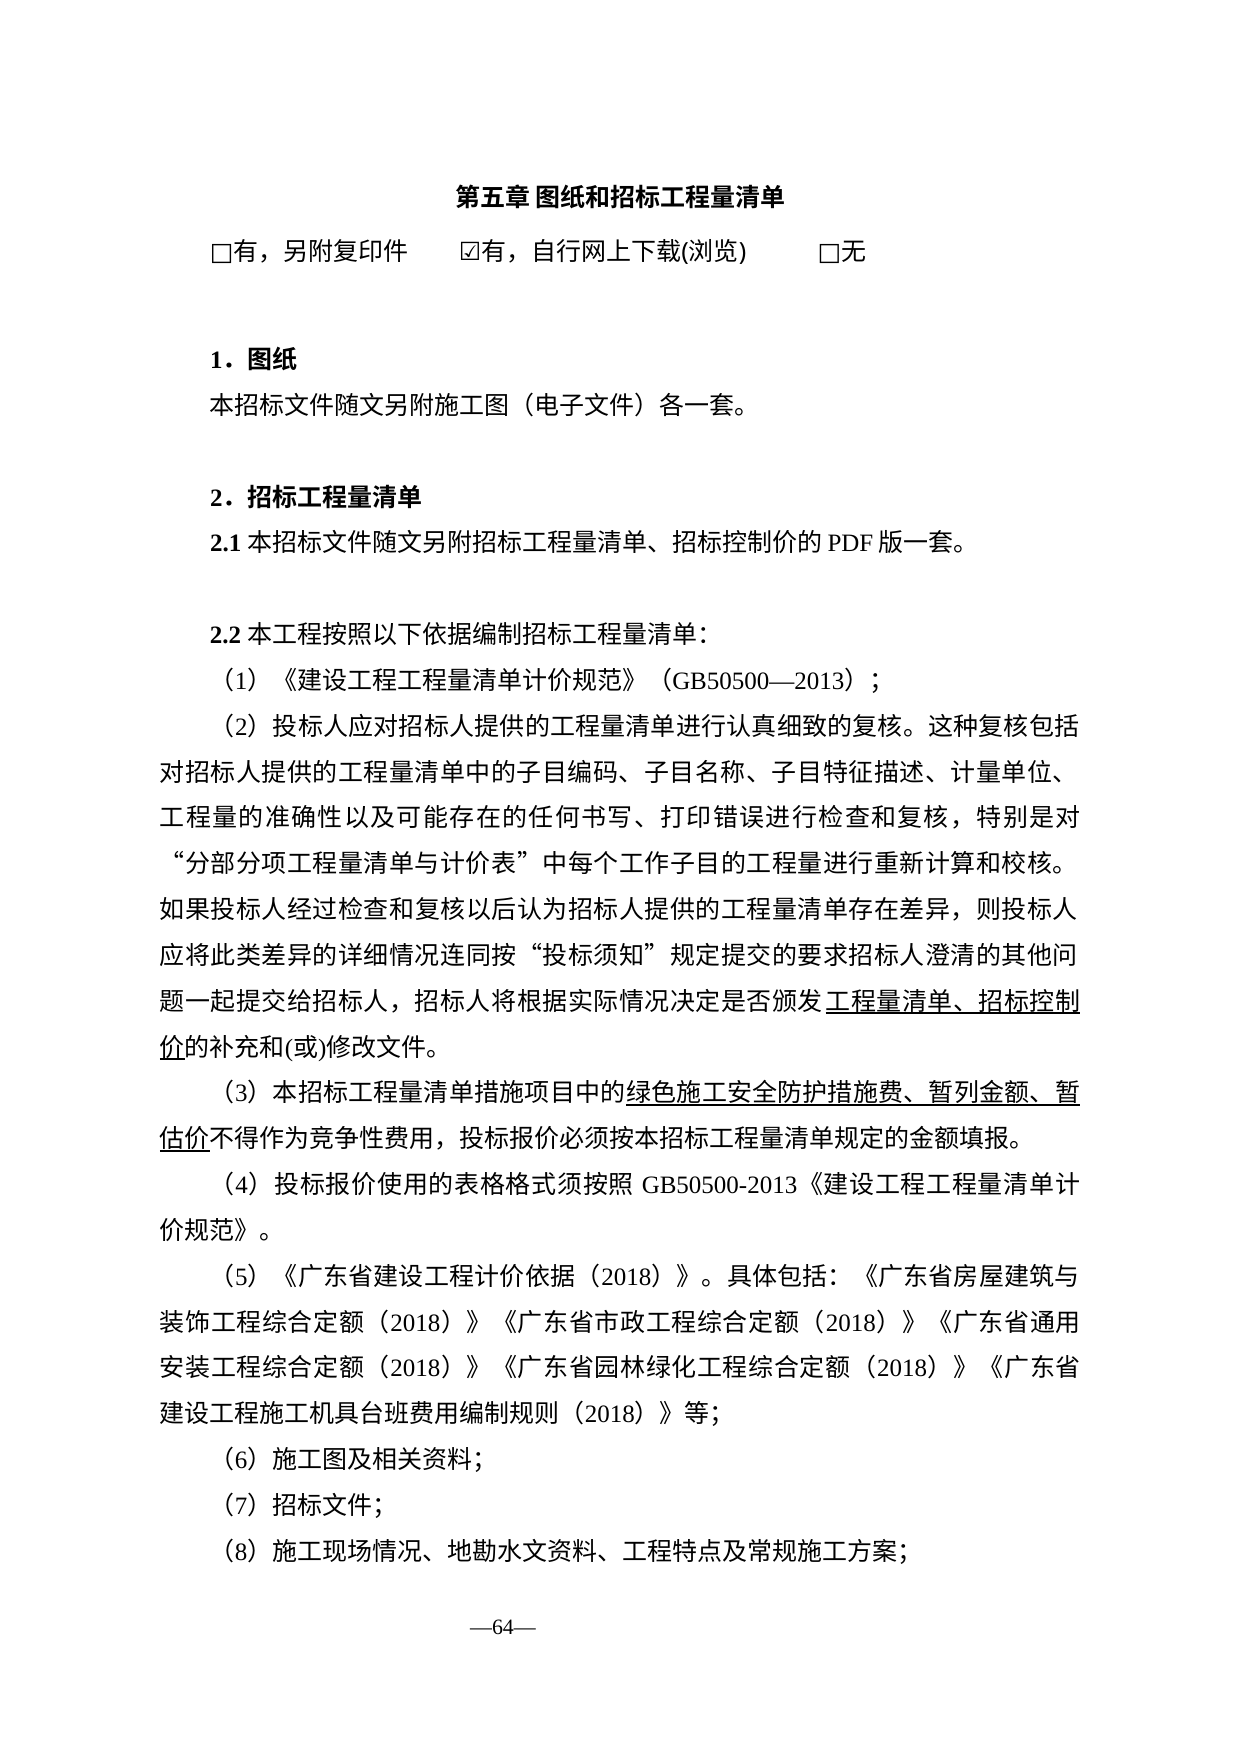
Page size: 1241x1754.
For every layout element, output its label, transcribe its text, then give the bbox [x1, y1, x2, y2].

text 本招标文件随文另附施工图（电子文件）各一套。 [159, 378, 1081, 423]
text 2.1 本招标文件随文另附招标工程量清单、招标控制价的PDF版一套。 [159, 515, 1081, 561]
text （5）《广东省建设工程计价依据（2018）》。具体包括：《广东省房屋建筑与装饰工程综合定额（2018）》《广东省市政工程综合定额（2018）》《广东省通用安装工程综合定额（2018）》《广东省园林绿化工程综合定额（2018）》《广东省建设工程施工机具台班费用编制规则（2018）》等； [159, 1248, 1081, 1432]
text （3）本招标工程量清单措施项目中的绿色施工安全防护措施费、暂列金额、暂估价不得作为竞争性费用，投标报价必须按本招标工程量清单规定的金额填报。 [159, 1065, 1081, 1157]
text （7）招标文件； [159, 1478, 1081, 1523]
text 2．招标工程量清单 [159, 469, 1081, 515]
text 2.2 本工程按照以下依据编制招标工程量清单： [159, 607, 1081, 653]
text （1）《建设工程工程量清单计价规范》（GB50500—2013）； [159, 653, 1081, 698]
text 1．图纸 [159, 332, 1081, 378]
text （6）施工图及相关资料； [159, 1432, 1081, 1478]
subtitle 第五章 图纸和招标工程量清单 [159, 177, 1081, 213]
text □有，另附复印件 ☑有，自行网上下载(浏览) □无 [159, 232, 1081, 268]
text （4）投标报价使用的表格格式须按照 GB50500-2013《建设工程工程量清单计价规范》。 [159, 1157, 1081, 1248]
text （8）施工现场情况、地勘水文资料、工程特点及常规施工方案； [159, 1523, 1081, 1569]
text （2）投标人应对招标人提供的工程量清单进行认真细致的复核。这种复核包括对招标人提供的工程量清单中的子目编码、子目名称、子目特征描述、计量单位、工程量的准确性以及可能存在的任何书写、打印错误进行检查和复核，特别是对“分部分项工程量清单与计价表”中每个工作子目的工程量进行重新计算和校核。如果投标人经过检查和复核以后认为招标人提供的工程量清单存在差异，则投标人应将此类差异的详细情况连同按“投标须知”规定提交的要求招标人澄清的其他问题一起提交给招标人，招标人将根据实际情况决定是否颁发工程量清单、招标控制价的补充和(或)修改文件。 [159, 698, 1081, 1065]
